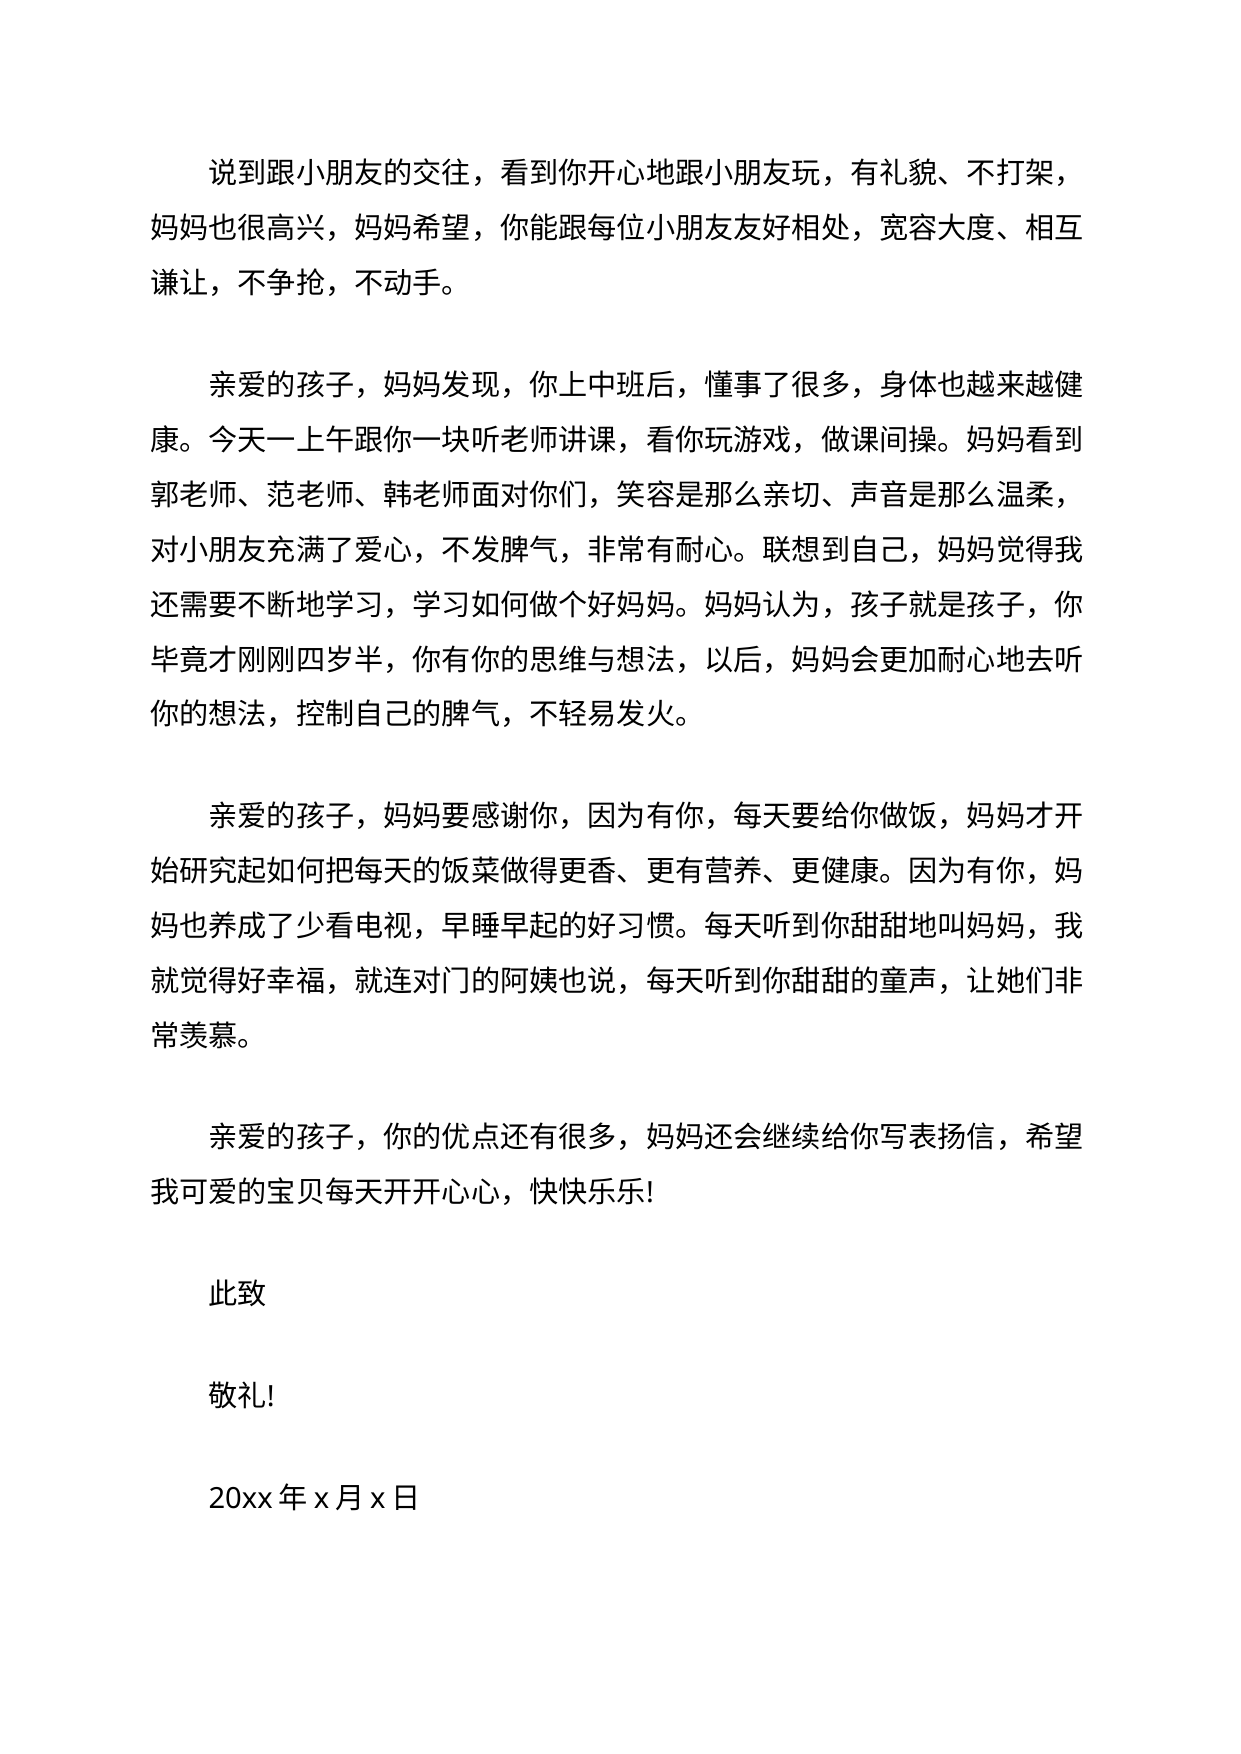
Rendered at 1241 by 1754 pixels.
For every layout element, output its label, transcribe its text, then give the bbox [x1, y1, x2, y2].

text 20xx年x月x日 [150, 1475, 1090, 1517]
text 此致 [150, 1271, 1090, 1313]
text 亲爱的孩子，你的优点还有很多，妈妈还会继续给你写表扬信，希望我可爱的宝贝每天开开心心，快快乐乐! [150, 1114, 1090, 1211]
text 亲爱的孩子，妈妈发现，你上中班后，懂事了很多，身体也越来越健康。今天一上午跟你一块听老师讲课，看你玩游戏，做课间操。妈妈看到郭老师、范老师、韩老师面对你们，笑容是那么亲切、声音是那么温柔，对小朋友充满了爱心，不发脾气，非常有耐心。联想到自己，妈妈觉得我还需要不断地学习，学习如何做个好妈妈。妈妈认为，孩子就是孩子，你毕竟才刚刚四岁半，你有你的思维与想法，以后，妈妈会更加耐心地去听你的想法，控制自己的脾气，不轻易发火。 [150, 362, 1090, 733]
text 说到跟小朋友的交往，看到你开心地跟小朋友玩，有礼貌、不打架，妈妈也很高兴，妈妈希望，你能跟每位小朋友友好相处，宽容大度、相互谦让，不争抢，不动手。 [150, 150, 1090, 302]
text 亲爱的孩子，妈妈要感谢你，因为有你，每天要给你做饭，妈妈才开始研究起如何把每天的饭菜做得更香、更有营养、更健康。因为有你，妈妈也养成了少看电视，早睡早起的好习惯。每天听到你甜甜地叫妈妈，我就觉得好幸福，就连对门的阿姨也说，每天听到你甜甜的童声，让她们非常羡慕。 [150, 793, 1090, 1054]
text 敬礼! [150, 1373, 1090, 1415]
